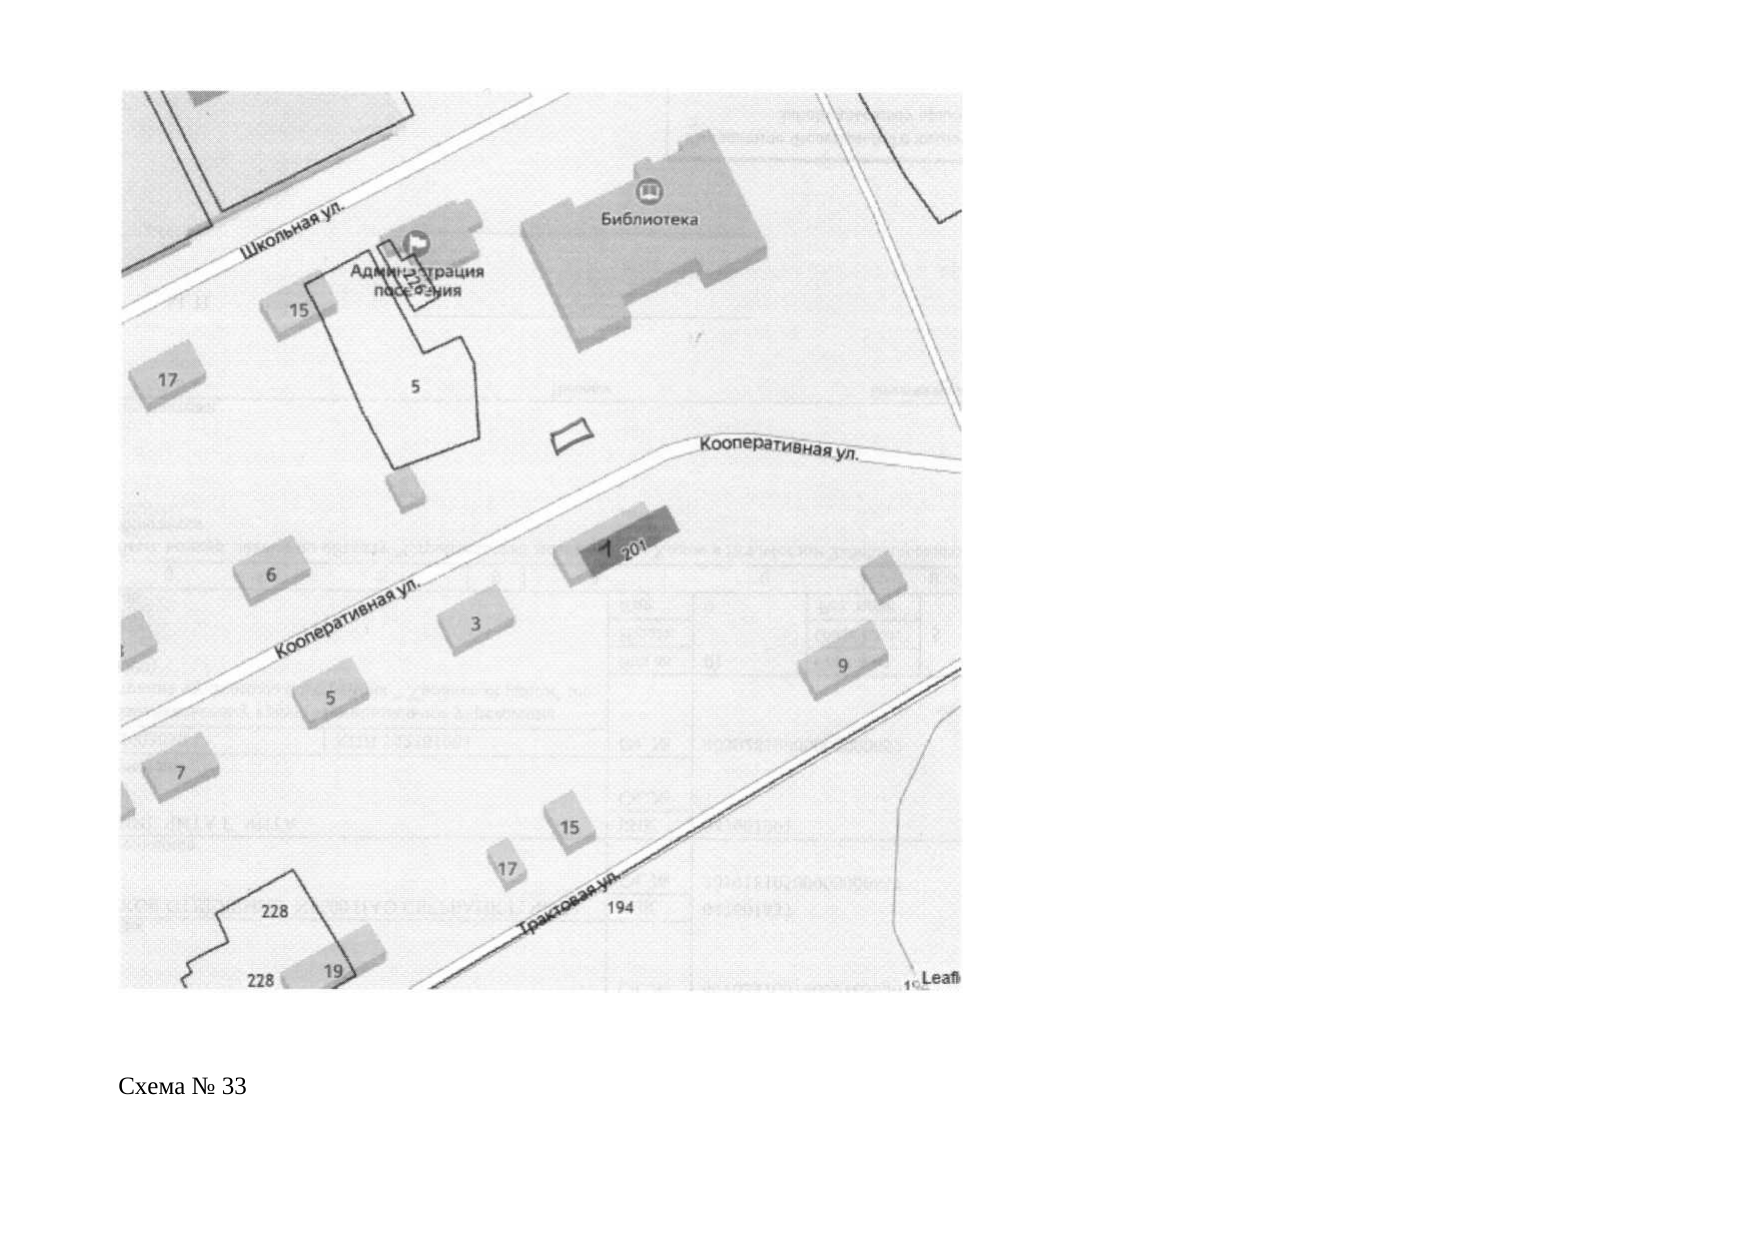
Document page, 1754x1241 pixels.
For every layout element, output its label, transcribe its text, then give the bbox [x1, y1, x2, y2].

text Схема № 33 [118, 1071, 1651, 1100]
picture [118, 88, 964, 993]
